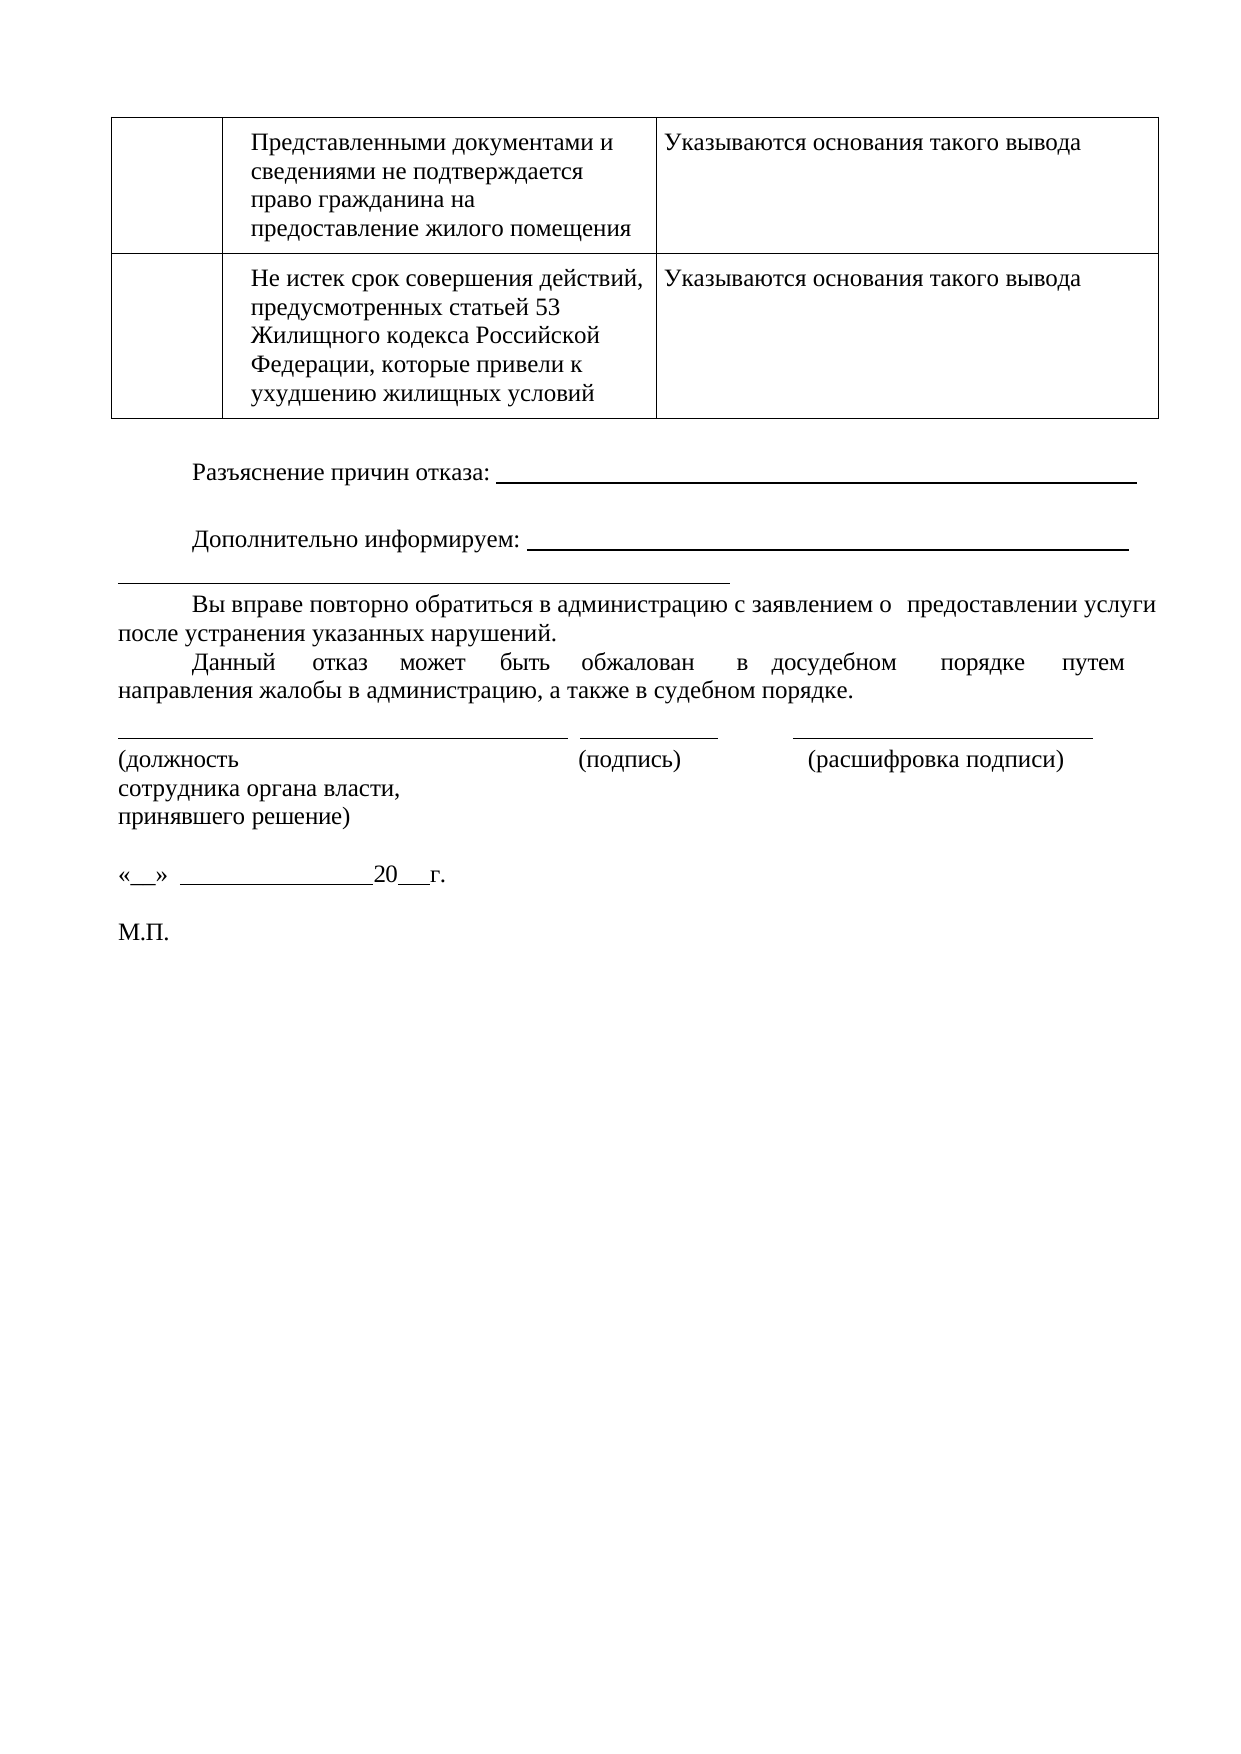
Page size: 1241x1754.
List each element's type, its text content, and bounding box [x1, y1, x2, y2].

table_header Указываются основания такого вывода [657, 118, 1158, 253]
table_header Представленными документами и сведениями не подтверждается право гражданина на предоставление жилого помещения [223, 118, 656, 253]
text Данный отказ может быть обжалован в досудебном порядке путем направления жалобы в администрацию, а также в судебном порядке. [118, 647, 1136, 704]
table_cell Указываются основания такого вывода [657, 254, 1158, 418]
text (должность (подпись) (расшифровка подписи) сотрудника органа власти, [118, 736, 1064, 801]
table_cell Не истек срок совершения действий, предусмотренных статьей 53 Жилищного кодекса Российской Федерации, которые привели к ухудшению жилищных условий [223, 254, 656, 418]
text принявшего решение) [118, 801, 1192, 830]
text «__» 20 г. [118, 859, 1192, 888]
text Вы вправе повторно обратиться в администрацию с заявлением о предоставлении услуги после устранения указанных нарушений. [118, 584, 1192, 647]
text Разъяснение причин отказа: [192, 457, 1192, 486]
text Дополнительно информируем: [192, 524, 1192, 553]
text М.П. [118, 917, 1192, 945]
table_cell [112, 254, 222, 418]
table_header [112, 118, 222, 253]
